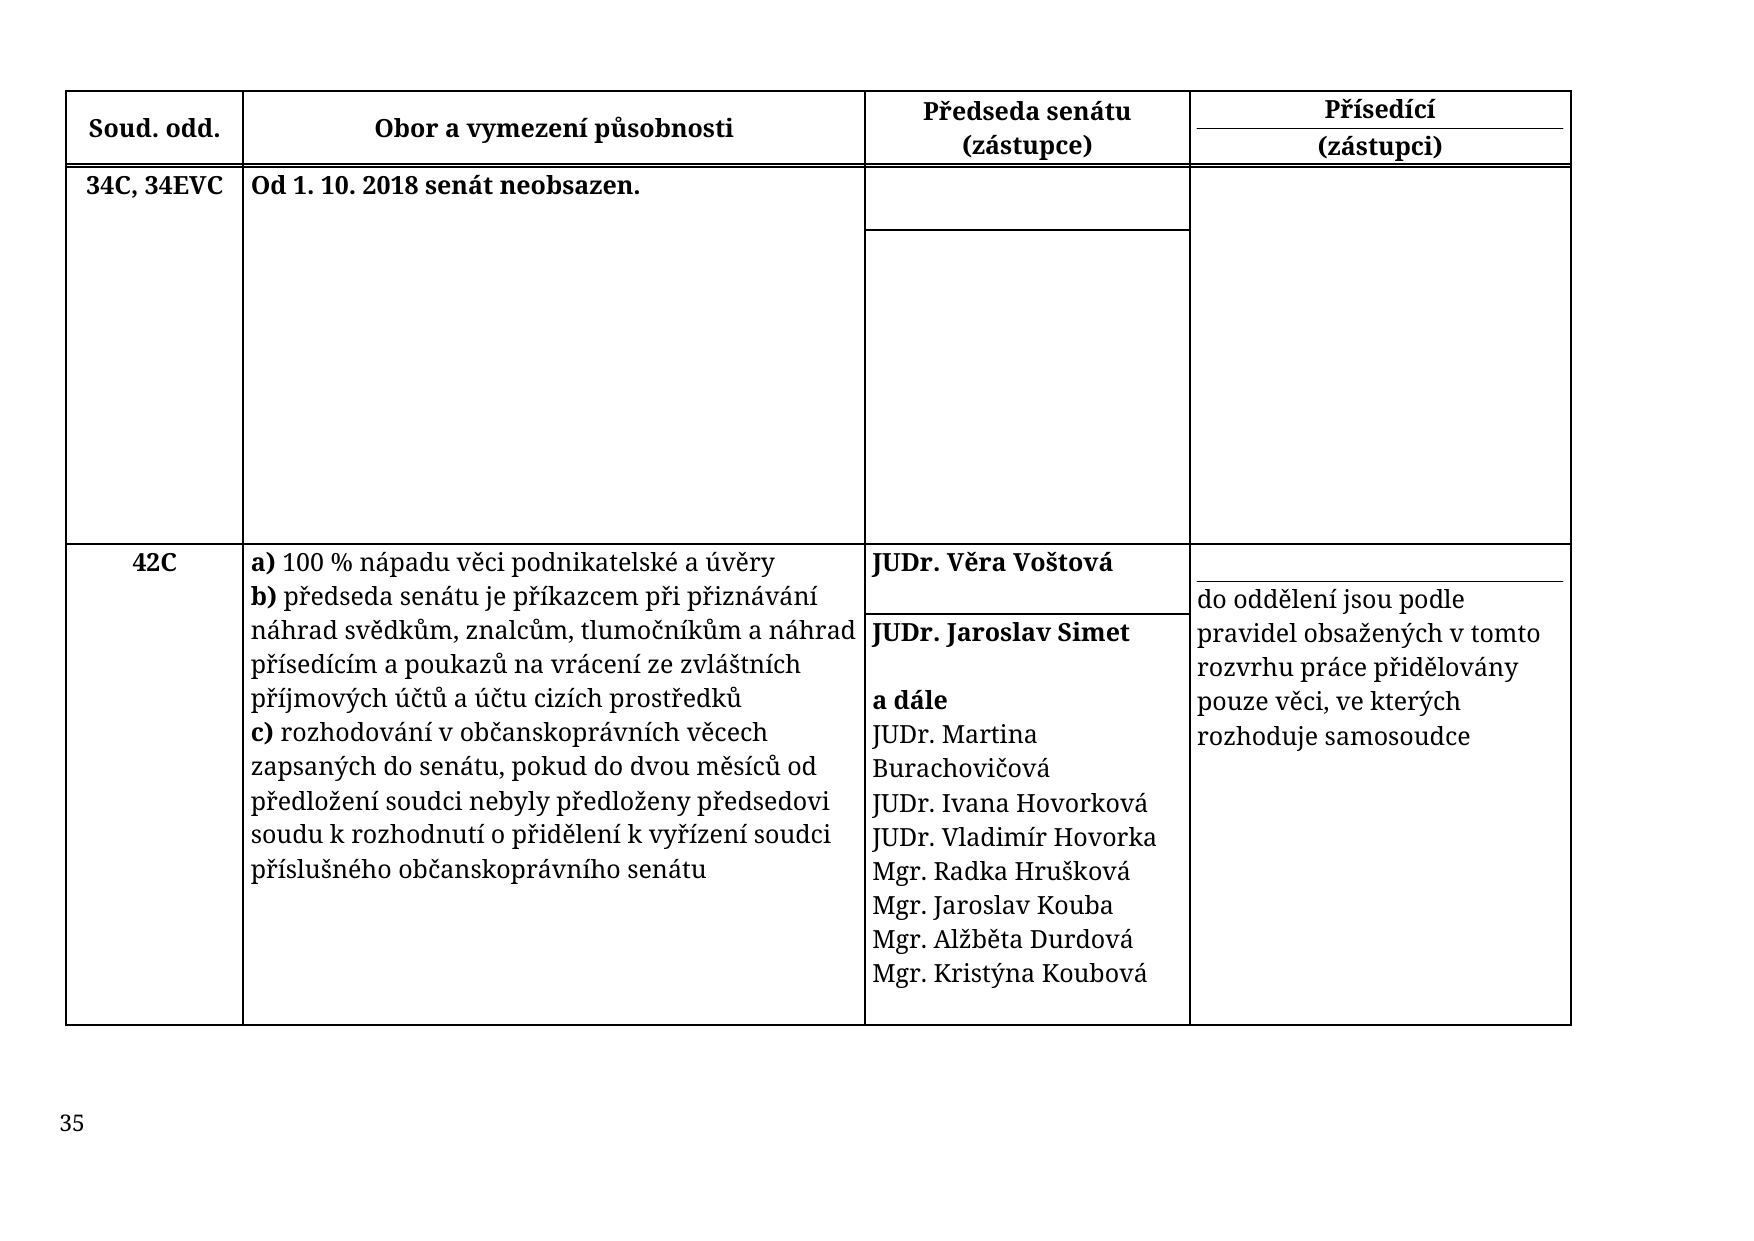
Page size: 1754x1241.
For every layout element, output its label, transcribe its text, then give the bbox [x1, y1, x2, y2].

table_header Soud. odd. [67, 92, 242, 163]
table_cell a) 100 % nápadu věci podnikatelské a úvěry b) předseda senátu je příkazcem při přiznávání náhrad svědkům, znalcům, tlumočníkům a náhrad přísedícím a poukazů na vrácení ze zvláštních příjmových účtů a účtu cizích prostředků c) rozhodování v občanskoprávních věcech zapsaných do senátu, pokud do dvou měsíců od předložení soudci nebyly předloženy předsedovi soudu k rozhodnutí o přidělení k vyřízení soudci příslušného občanskoprávního senátu [244, 545, 864, 1024]
table_header Předseda senátu (zástupce) [866, 92, 1189, 163]
table_cell 42C [67, 545, 242, 1024]
table_cell [866, 168, 1189, 228]
table_cell [866, 231, 1189, 543]
table_cell Od 1. 10. 2018 senát neobsazen. [244, 168, 864, 543]
table_cell JUDr. Jaroslav Simet a dále JUDr. Martina Burachovičová JUDr. Ivana Hovorková JUDr. Vladimír Hovorka Mgr. Radka Hrušková Mgr. Jaroslav Kouba Mgr. Alžběta Durdová Mgr. Kristýna Koubová [866, 615, 1189, 1024]
table_header Obor a vymezení působnosti [244, 92, 864, 163]
table_cell 34C, 34EVC [67, 168, 242, 543]
table_cell do oddělení jsou podle pravidel obsažených v tomto rozvrhu práce přidělovány pouze věci, ve kterých rozhoduje samosoudce [1191, 545, 1570, 1024]
table_cell JUDr. Věra Voštová [866, 545, 1189, 613]
table_cell [1191, 168, 1570, 543]
table_header Přísedící (zástupci) [1191, 92, 1570, 163]
